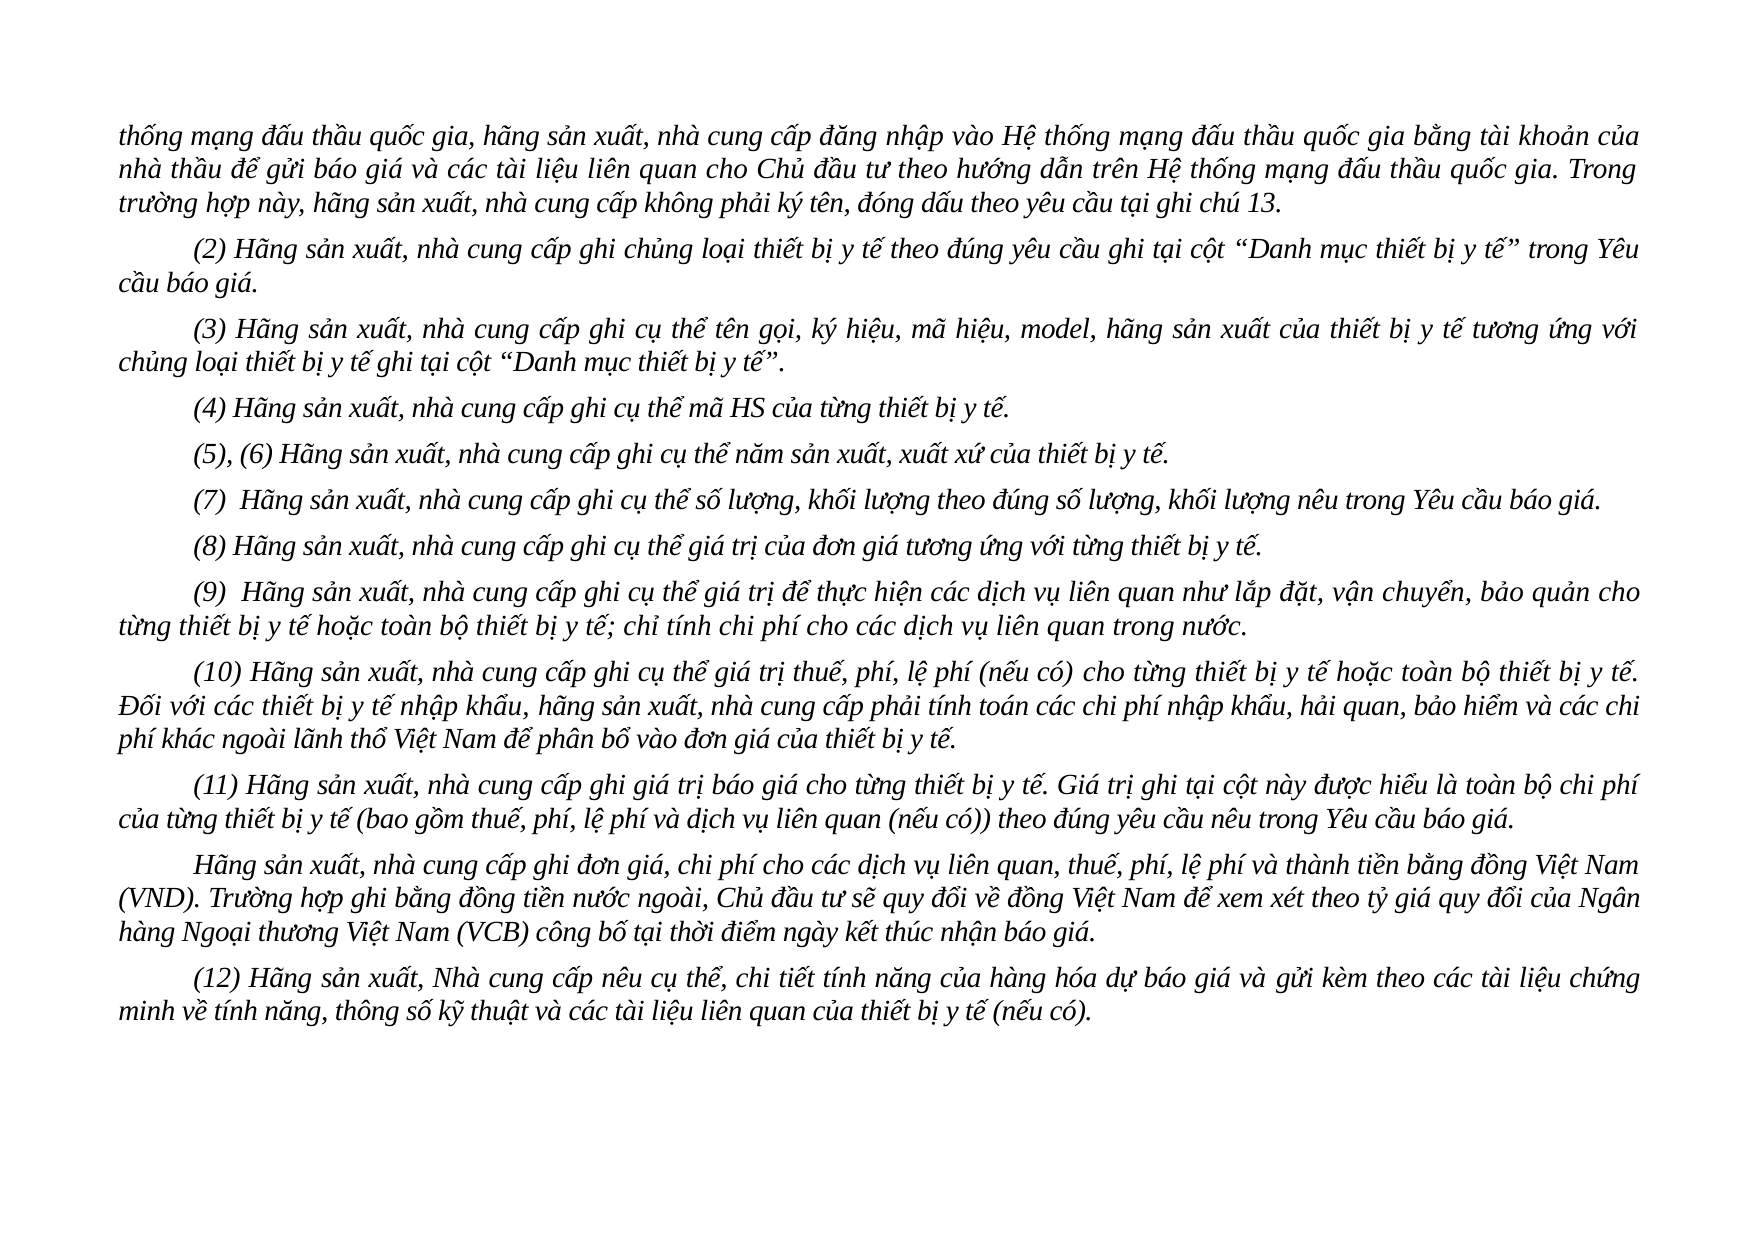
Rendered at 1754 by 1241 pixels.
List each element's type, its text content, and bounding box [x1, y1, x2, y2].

text (10) Hãng sản xuất, nhà cung cấp ghi cụ thể giá trị thuế, phí, lệ phí (nếu có) cho từng thiết bị y tế hoặc toàn bộ thiết bị y tế. Đối với các thiết bị y tế nhập khẩu, hãng sản xuất, nhà cung cấp phải tính toán các chi phí nhập khẩu, hải quan, bảo hiểm và các chi phí khác ngoài lãnh thổ Việt Nam để phân bổ vào đơn giá của thiết bị y tế. [118, 654, 1643, 755]
text (7) Hãng sản xuất, nhà cung cấp ghi cụ thể số lượng, khối lượng theo đúng số lượng, khối lượng nêu trong Yêu cầu báo giá. [118, 482, 1643, 516]
text Hãng sản xuất, nhà cung cấp ghi đơn giá, chi phí cho các dịch vụ liên quan, thuế, phí, lệ phí và thành tiền bằng đồng Việt Nam (VND). Trường hợp ghi bằng đồng tiền nước ngoài, Chủ đầu tư sẽ quy đổi về đồng Việt Nam để xem xét theo tỷ giá quy đổi của Ngân hàng Ngoại thương Việt Nam (VCB) công bố tại thời điểm ngày kết thúc nhận báo giá. [118, 847, 1643, 947]
text (11) Hãng sản xuất, nhà cung cấp ghi giá trị báo giá cho từng thiết bị y tế. Giá trị ghi tại cột này được hiểu là toàn bộ chi phí của từng thiết bị y tế (bao gồm thuế, phí, lệ phí và dịch vụ liên quan (nếu có)) theo đúng yêu cầu nêu trong Yêu cầu báo giá. [118, 767, 1643, 834]
text (9) Hãng sản xuất, nhà cung cấp ghi cụ thể giá trị để thực hiện các dịch vụ liên quan như lắp đặt, vận chuyển, bảo quản cho từng thiết bị y tế hoặc toàn bộ thiết bị y tế; chỉ tính chi phí cho các dịch vụ liên quan trong nước. [118, 574, 1643, 642]
text (4) Hãng sản xuất, nhà cung cấp ghi cụ thể mã HS của từng thiết bị y tế. [118, 390, 1643, 424]
text (5), (6) Hãng sản xuất, nhà cung cấp ghi cụ thể năm sản xuất, xuất xứ của thiết bị y tế. [118, 436, 1643, 470]
text (3) Hãng sản xuất, nhà cung cấp ghi cụ thể tên gọi, ký hiệu, mã hiệu, model, hãng sản xuất của thiết bị y tế tương ứng với chủng loại thiết bị y tế ghi tại cột “Danh mục thiết bị y tế”. [118, 311, 1643, 378]
text (8) Hãng sản xuất, nhà cung cấp ghi cụ thể giá trị của đơn giá tương ứng với từng thiết bị y tế. [118, 528, 1643, 562]
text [118, 118, 1643, 219]
text (12) Hãng sản xuất, Nhà cung cấp nêu cụ thể, chi tiết tính năng của hàng hóa dự báo giá và gửi kèm theo các tài liệu chứng minh về tính năng, thông số kỹ thuật và các tài liệu liên quan của thiết bị y tế (nếu có). [118, 960, 1643, 1027]
text (2) Hãng sản xuất, nhà cung cấp ghi chủng loại thiết bị y tế theo đúng yêu cầu ghi tại cột “Danh mục thiết bị y tế” trong Yêu cầu báo giá. [118, 231, 1643, 298]
